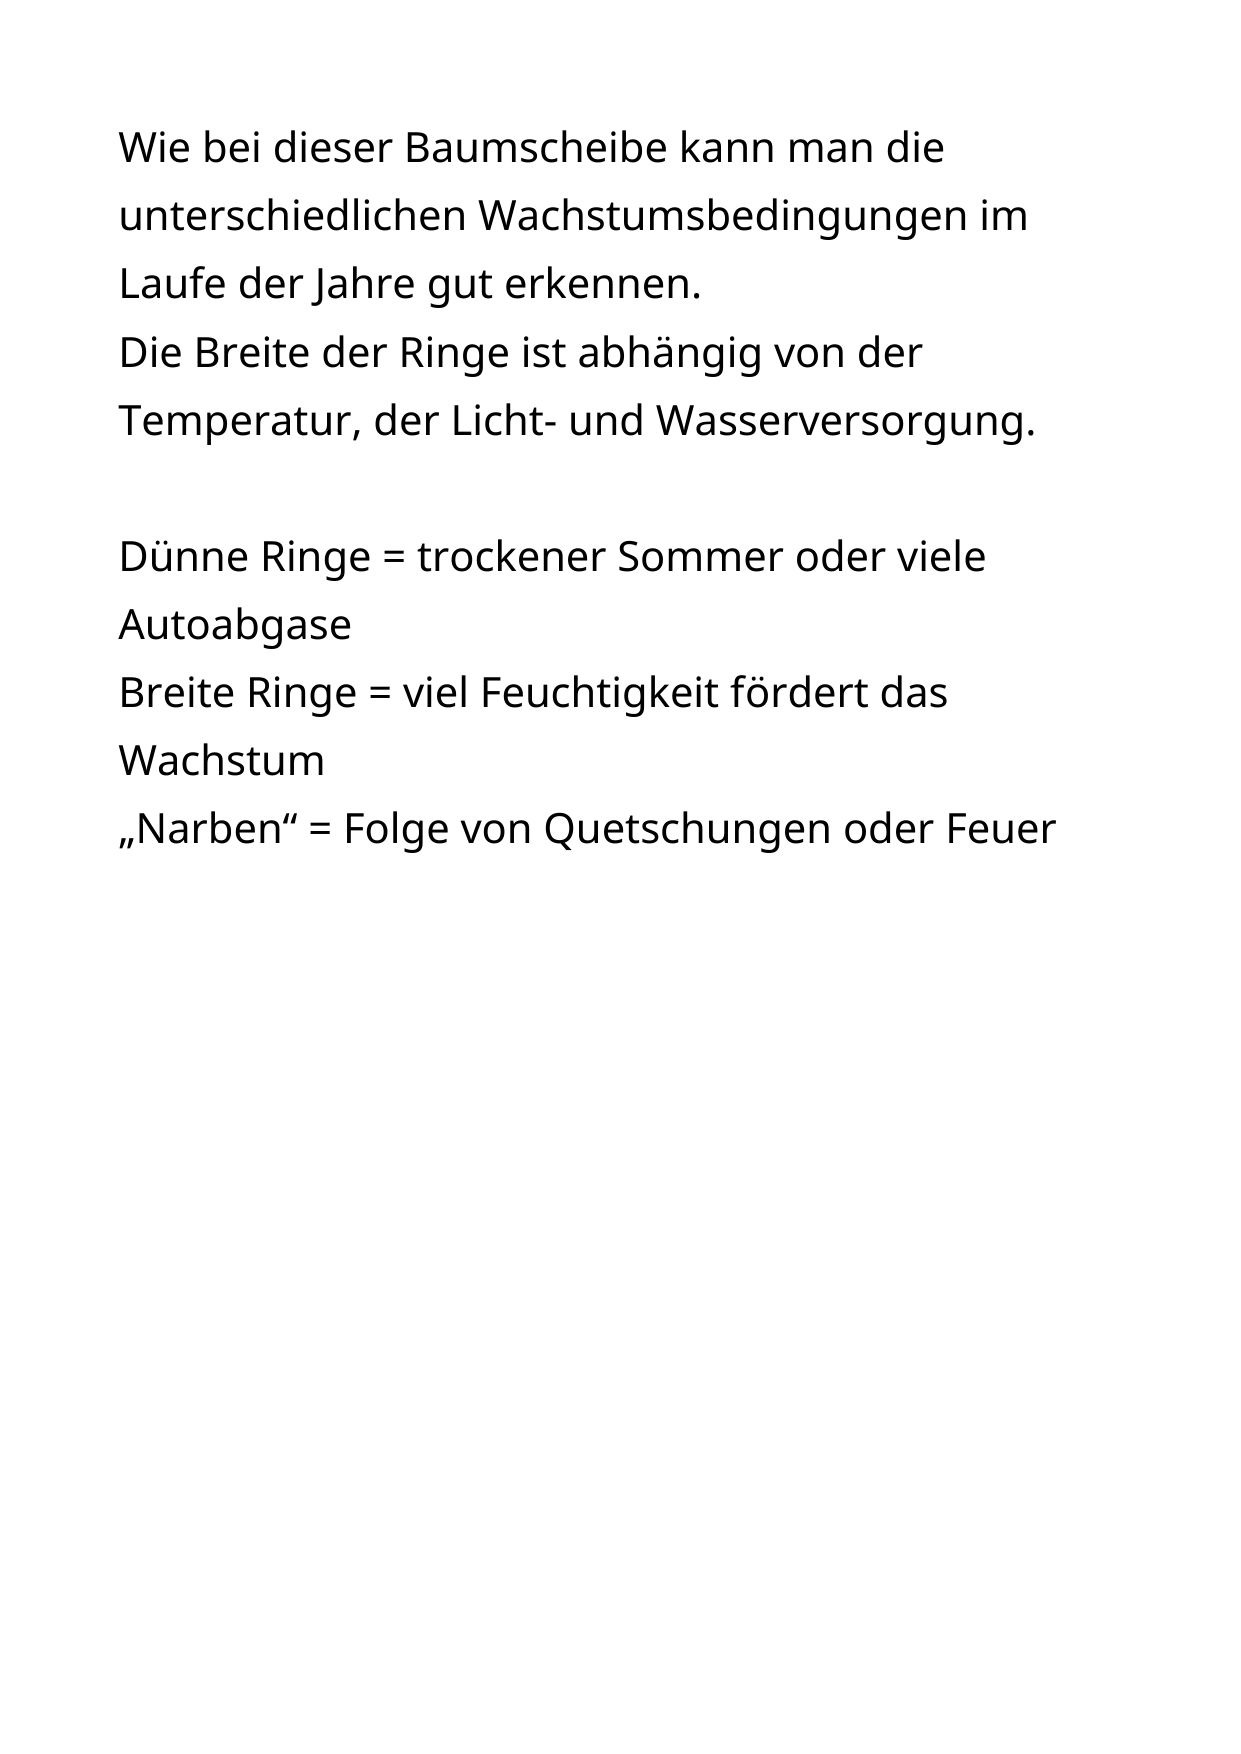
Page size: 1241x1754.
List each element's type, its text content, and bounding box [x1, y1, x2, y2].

text Breite Ringe = viel Feuchtigkeit fördert das Wachstum [118, 663, 1122, 788]
text Wie bei dieser Baumscheibe kann man die unterschiedlichen Wachstumsbedingungen im Laufe der Jahre gut erkennen. [118, 118, 1122, 311]
text Dünne Ringe = trockener Sommer oder viele Autoabgase [118, 527, 1122, 652]
text Die Breite der Ringe ist abhängig von der Temperatur, der Licht- und Wasserversorgung. [118, 322, 1122, 447]
text „Narben“ = Folge von Quetschungen oder Feuer [118, 799, 1122, 856]
